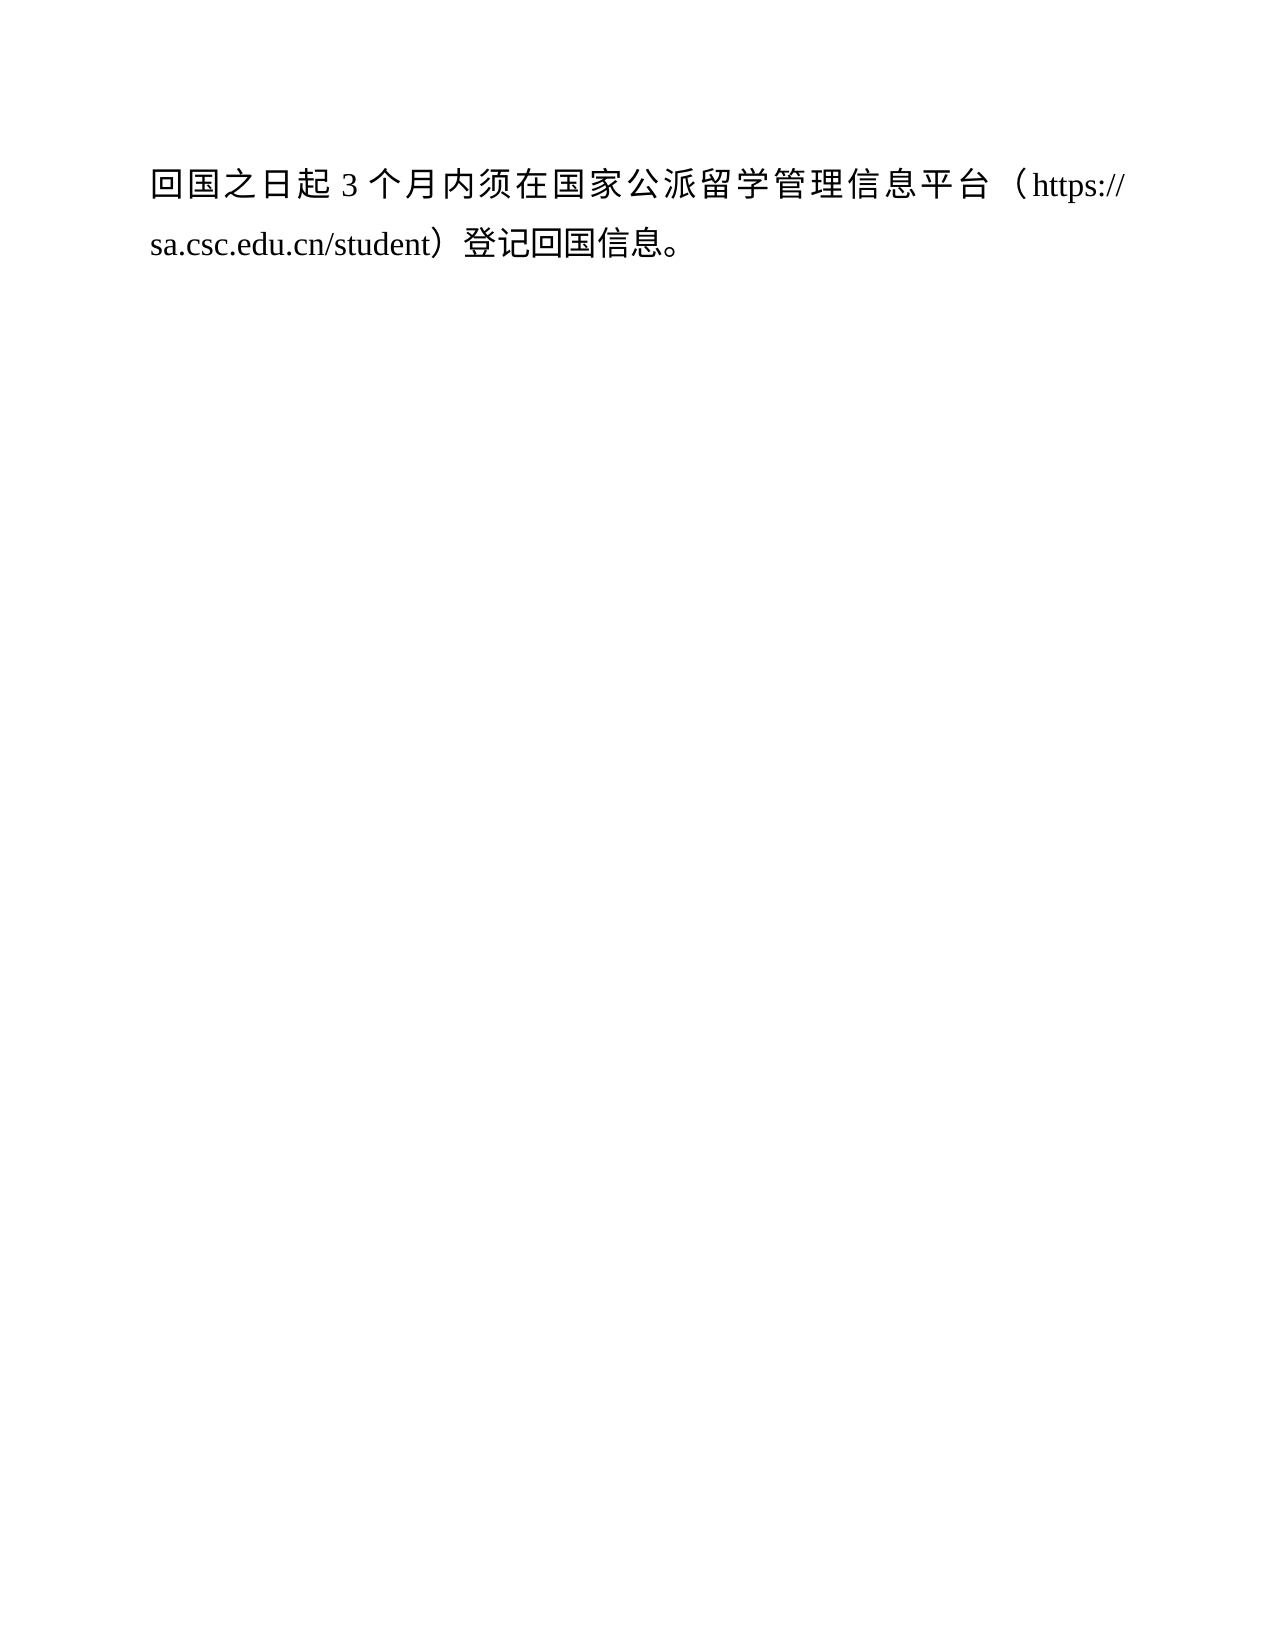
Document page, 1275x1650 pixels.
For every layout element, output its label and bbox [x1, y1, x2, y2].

text [150, 150, 1125, 267]
